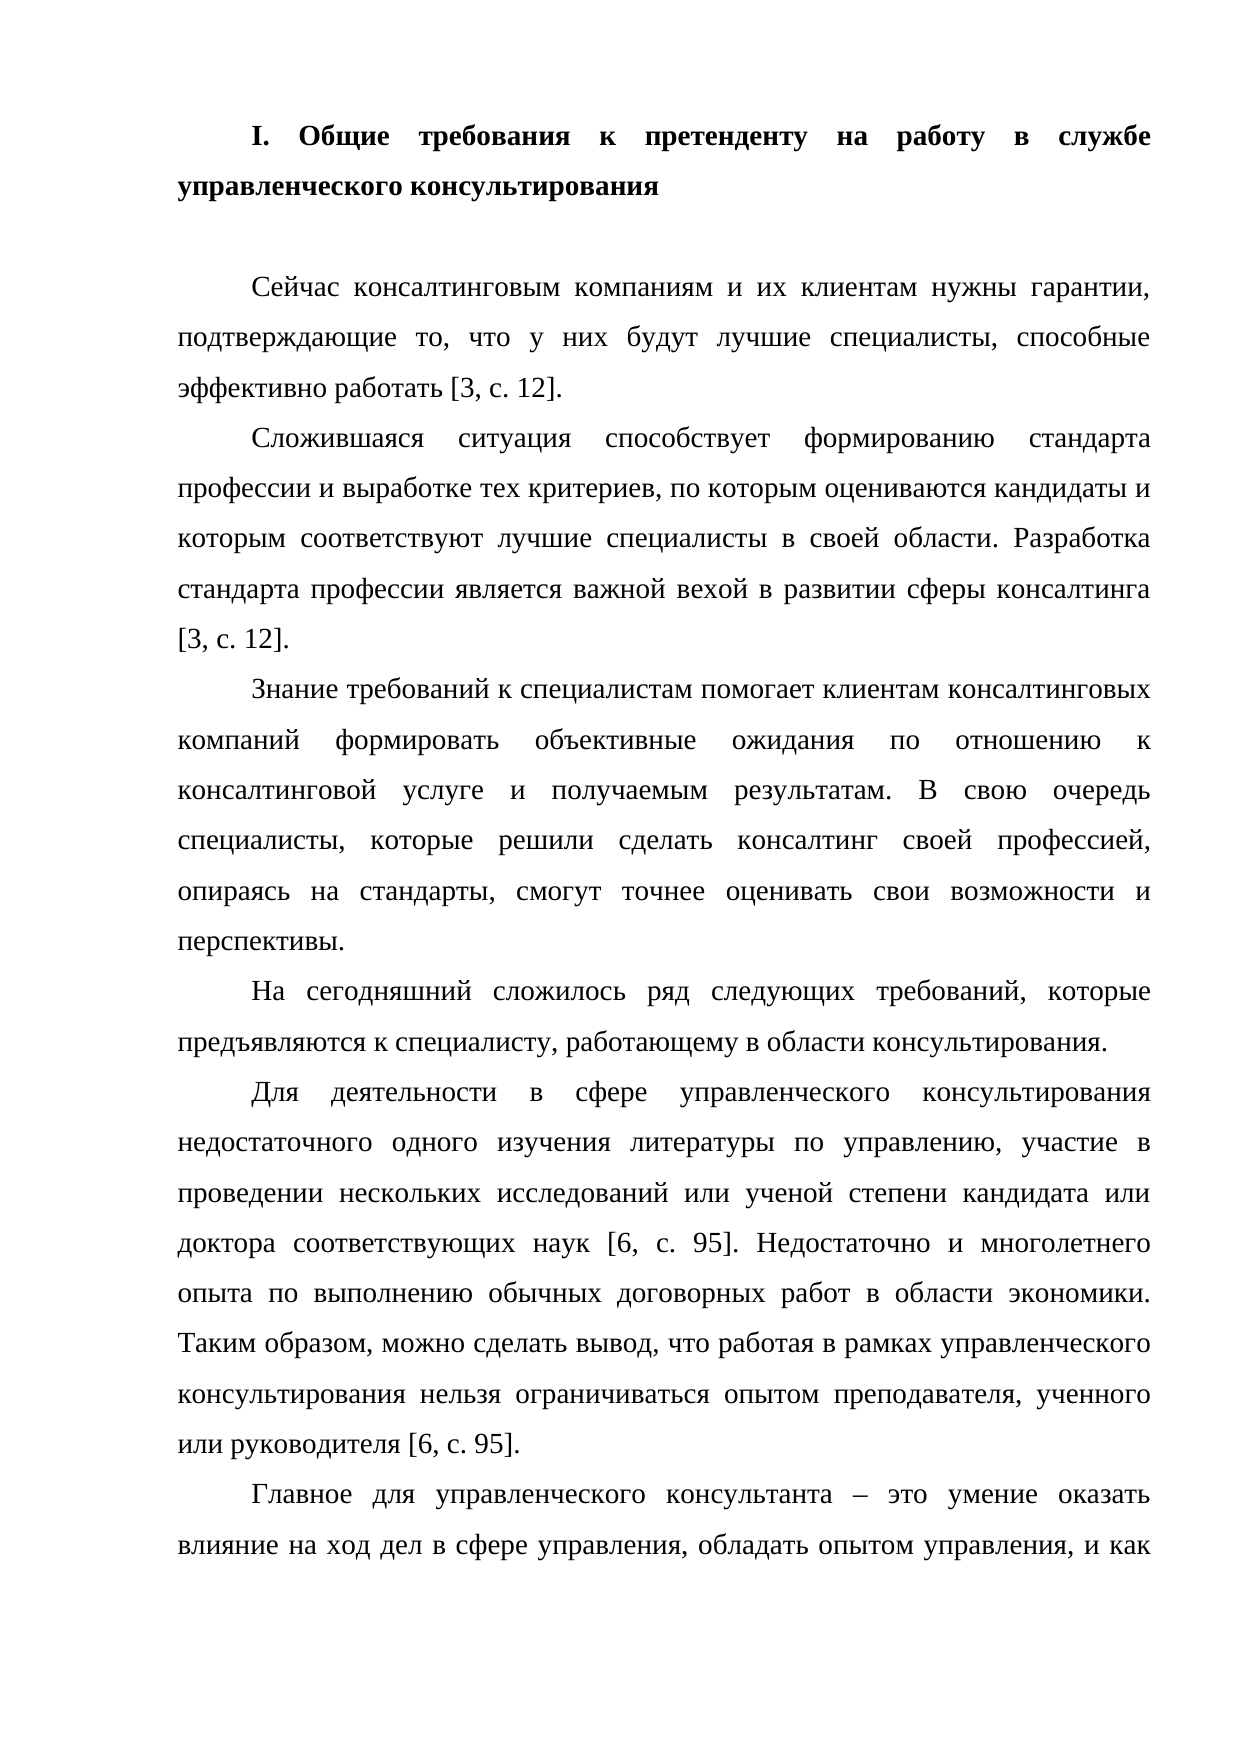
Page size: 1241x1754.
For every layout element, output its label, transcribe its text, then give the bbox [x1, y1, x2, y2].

text Для деятельности в сфере управленческого консультирования недостаточного одного изучения литературы по управлению, участие в проведении нескольких исследований или ученой степени кандидата или доктора соответствующих наук [6, с. 95]. Недостаточно и многолетнего опыта по выполнению обычных договорных работ в области экономики. Таким образом, можно сделать вывод, что работая в рамках управленческого консультирования нельзя ограничиваться опытом преподавателя, ученного или руководителя [6, с. 95]. [177, 1074, 1152, 1460]
text Знание требований к специалистам помогает клиентам консалтинговых компаний формировать объективные ожидания по отношению к консалтинговой услуге и получаемым результатам. В свою очередь специалисты, которые решили сделать консалтинг своей профессией, опираясь на стандарты, смогут точнее оценивать свои возможности и перспективы. [177, 672, 1152, 957]
text На сегодняшний сложилось ряд следующих требований, которые предъявляются к специалисту, работающему в области консультирования. [177, 973, 1152, 1057]
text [177, 1477, 1152, 1560]
text Сейчас консалтинговым компаниям и их клиентам нужны гарантии, подтверждающие то, что у них будут лучшие специалисты, способные эффективно работать [3, с. 12]. [177, 269, 1152, 403]
text I. Общие требования к претенденту на работу в службе управленческого консультирования [177, 118, 1152, 202]
text Сложившаяся ситуация способствует формированию стандарта профессии и выработке тех критериев, по которым оцениваются кандидаты и которым соответствуют лучшие специалисты в своей области. Разработка стандарта профессии является важной вехой в развитии сферы консалтинга [3, c. 12]. [177, 420, 1152, 655]
